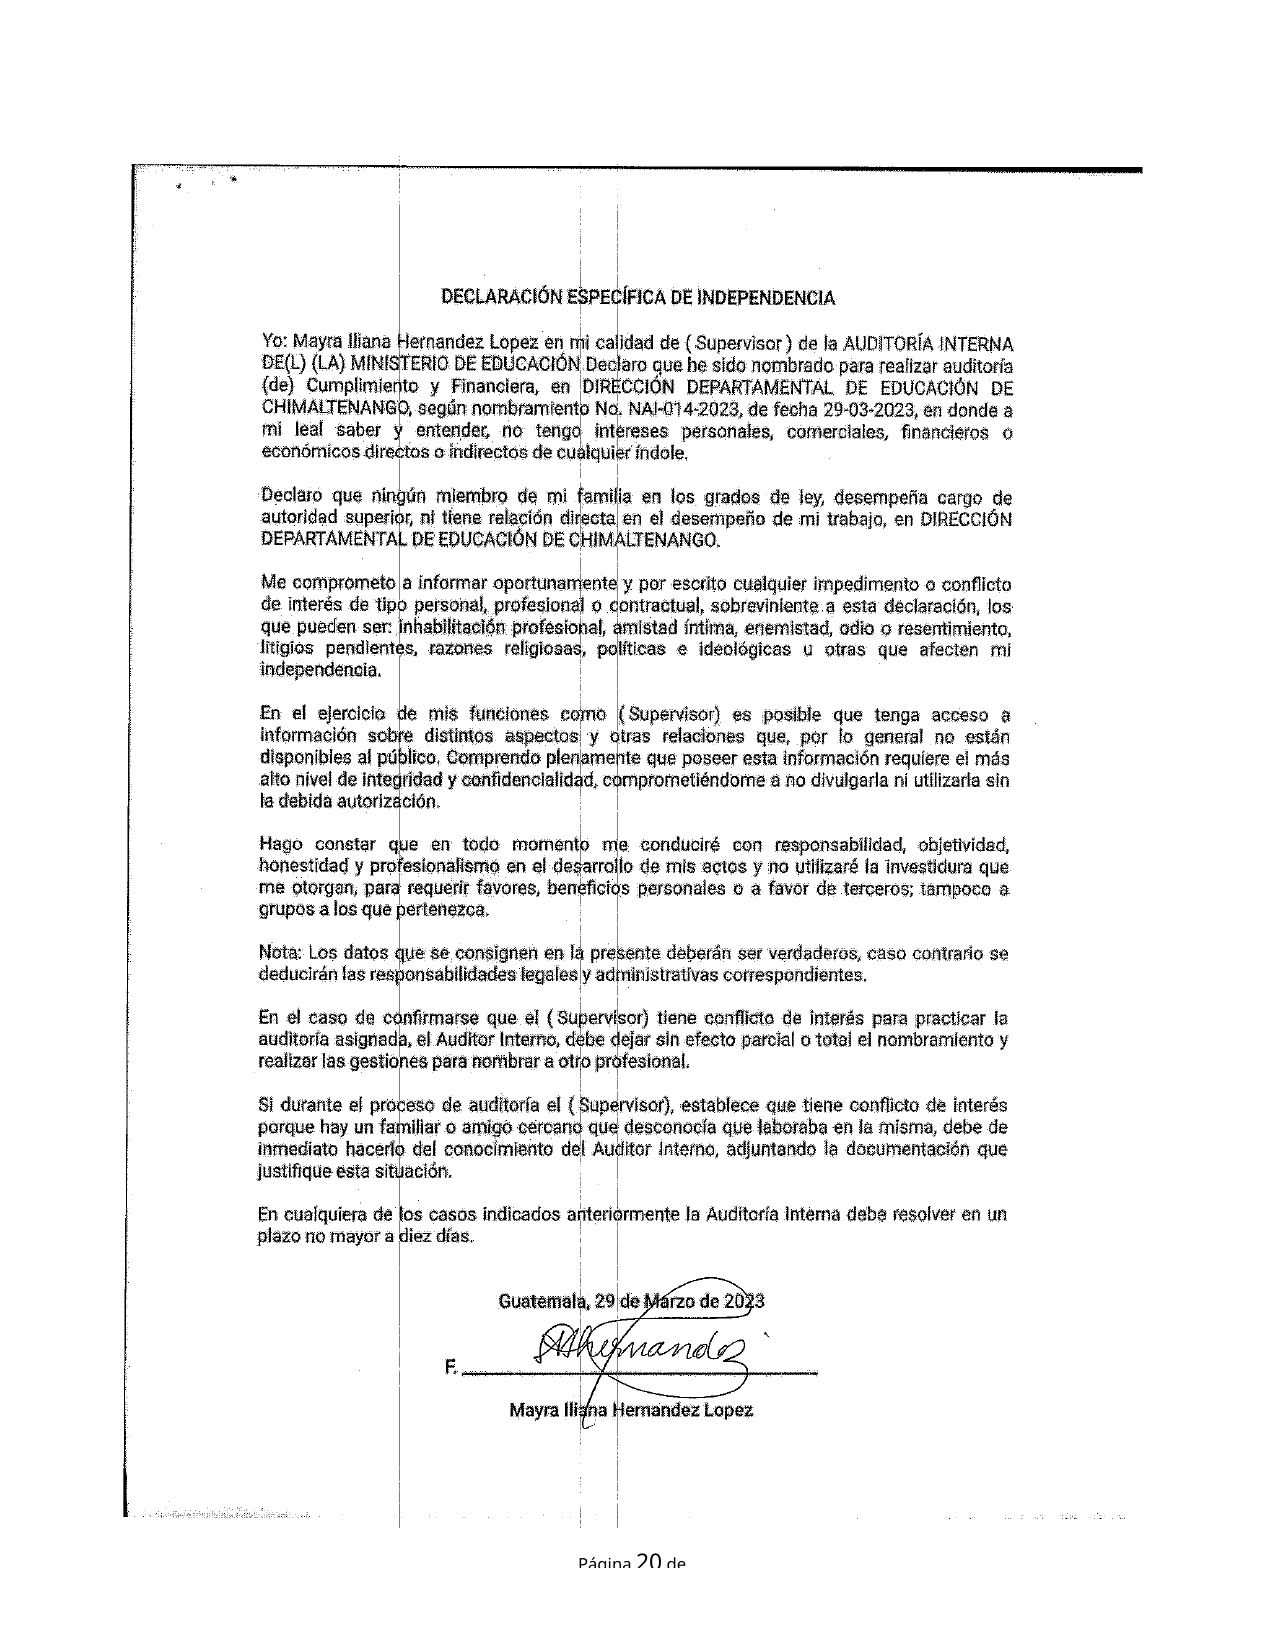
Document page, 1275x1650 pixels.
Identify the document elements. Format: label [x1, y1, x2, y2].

picture [123, 156, 1147, 1528]
